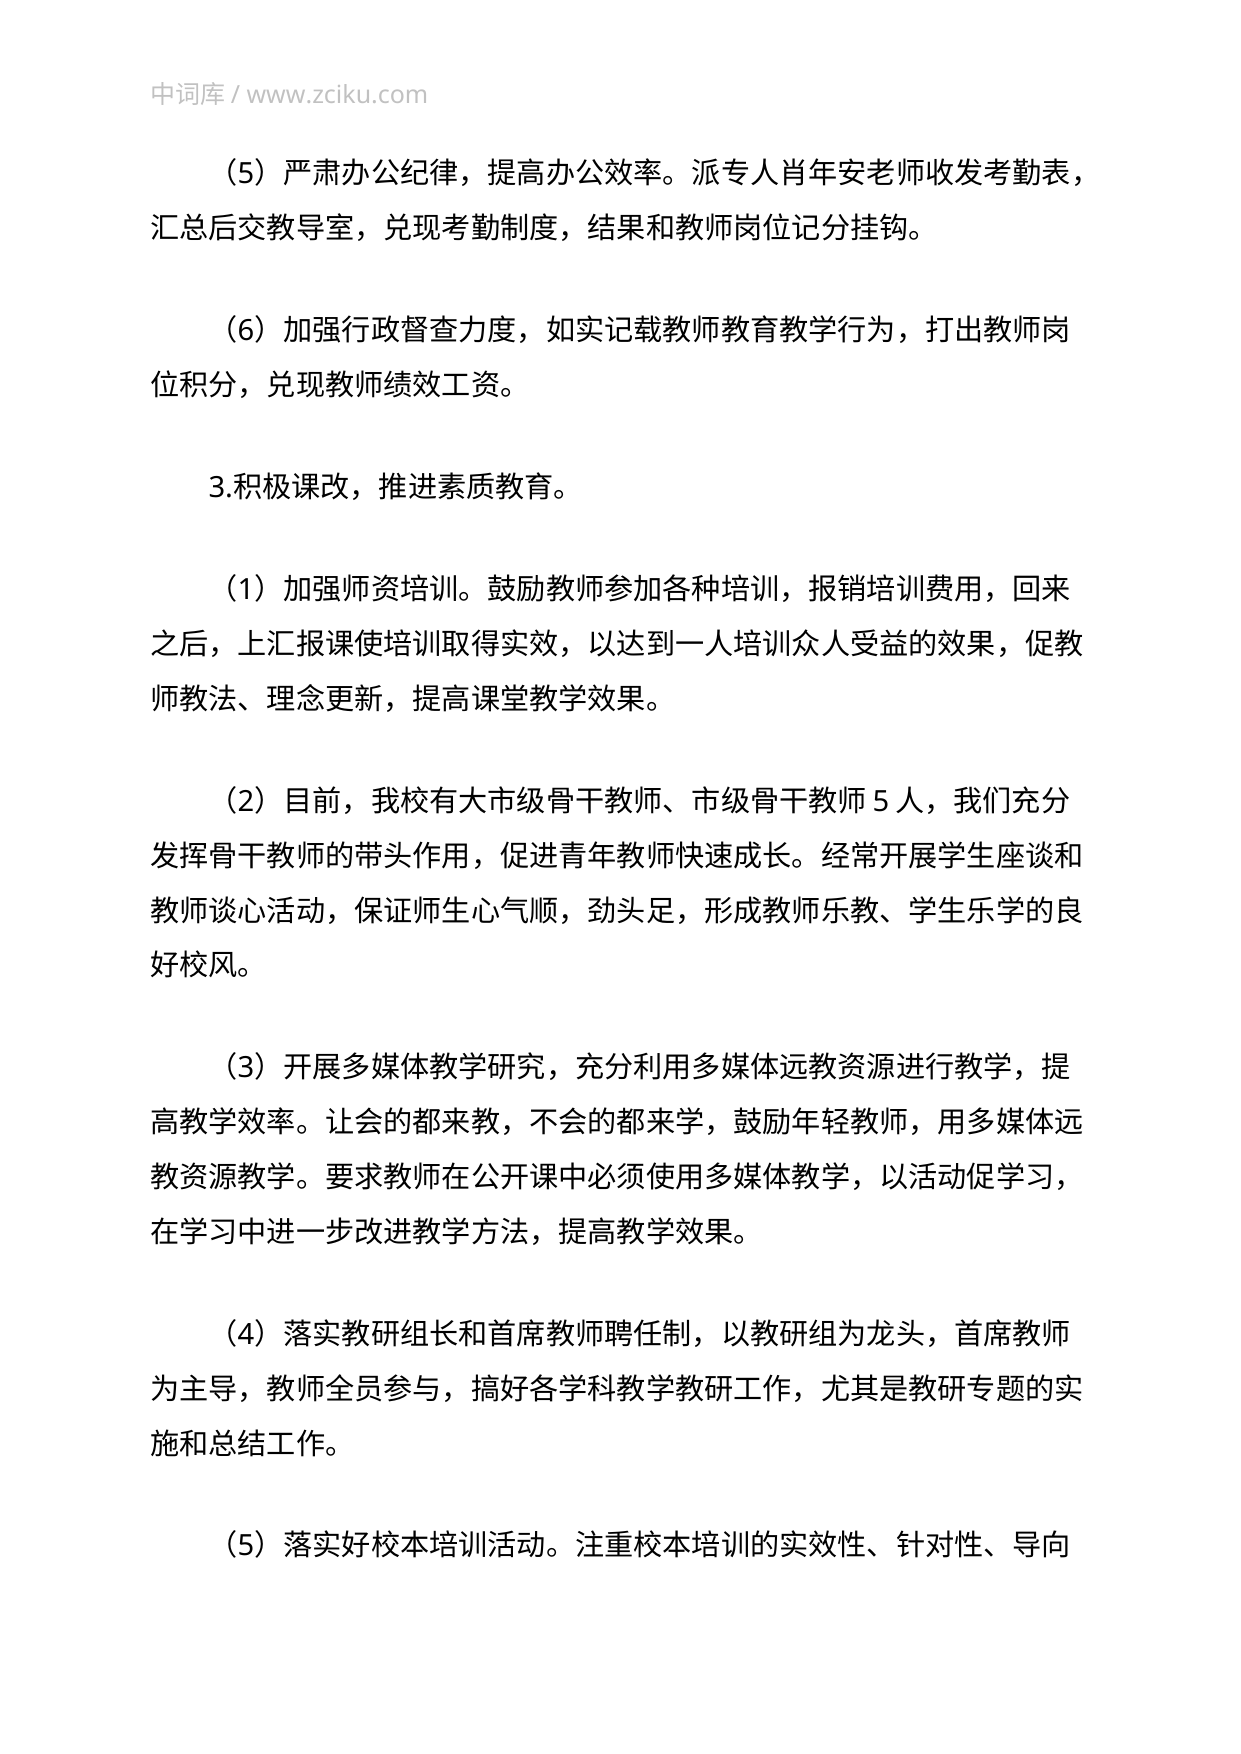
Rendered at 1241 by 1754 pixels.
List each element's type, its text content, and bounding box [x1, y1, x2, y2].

text （5）严肃办公纪律，提高办公效率。派专人肖年安老师收发考勤表，汇总后交教导室，兑现考勤制度，结果和教师岗位记分挂钩。 [150, 150, 1090, 247]
text 3.积极课改，推进素质教育。 [150, 463, 1090, 506]
text （2）目前，我校有大市级骨干教师、市级骨干教师5人，我们充分发挥骨干教师的带头作用，促进青年教师快速成长。经常开展学生座谈和教师谈心活动，保证师生心气顺，劲头足，形成教师乐教、学生乐学的良好校风。 [150, 777, 1090, 984]
text （1）加强师资培训。鼓励教师参加各种培训，报销培训费用，回来之后，上汇报课使培训取得实效，以达到一人培训众人受益的效果，促教师教法、理念更新，提高课堂教学效果。 [150, 566, 1090, 718]
text （3）开展多媒体教学研究，充分利用多媒体远教资源进行教学，提高教学效率。让会的都来教，不会的都来学，鼓励年轻教师，用多媒体远教资源教学。要求教师在公开课中必须使用多媒体教学，以活动促学习，在学习中进一步改进教学方法，提高教学效果。 [150, 1044, 1090, 1251]
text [150, 1522, 1090, 1564]
text （6）加强行政督查力度，如实记载教师教育教学行为，打出教师岗位积分，兑现教师绩效工资。 [150, 307, 1090, 404]
text （4）落实教研组长和首席教师聘任制，以教研组为龙头，首席教师为主导，教师全员参与，搞好各学科教学教研工作，尤其是教研专题的实施和总结工作。 [150, 1310, 1090, 1462]
